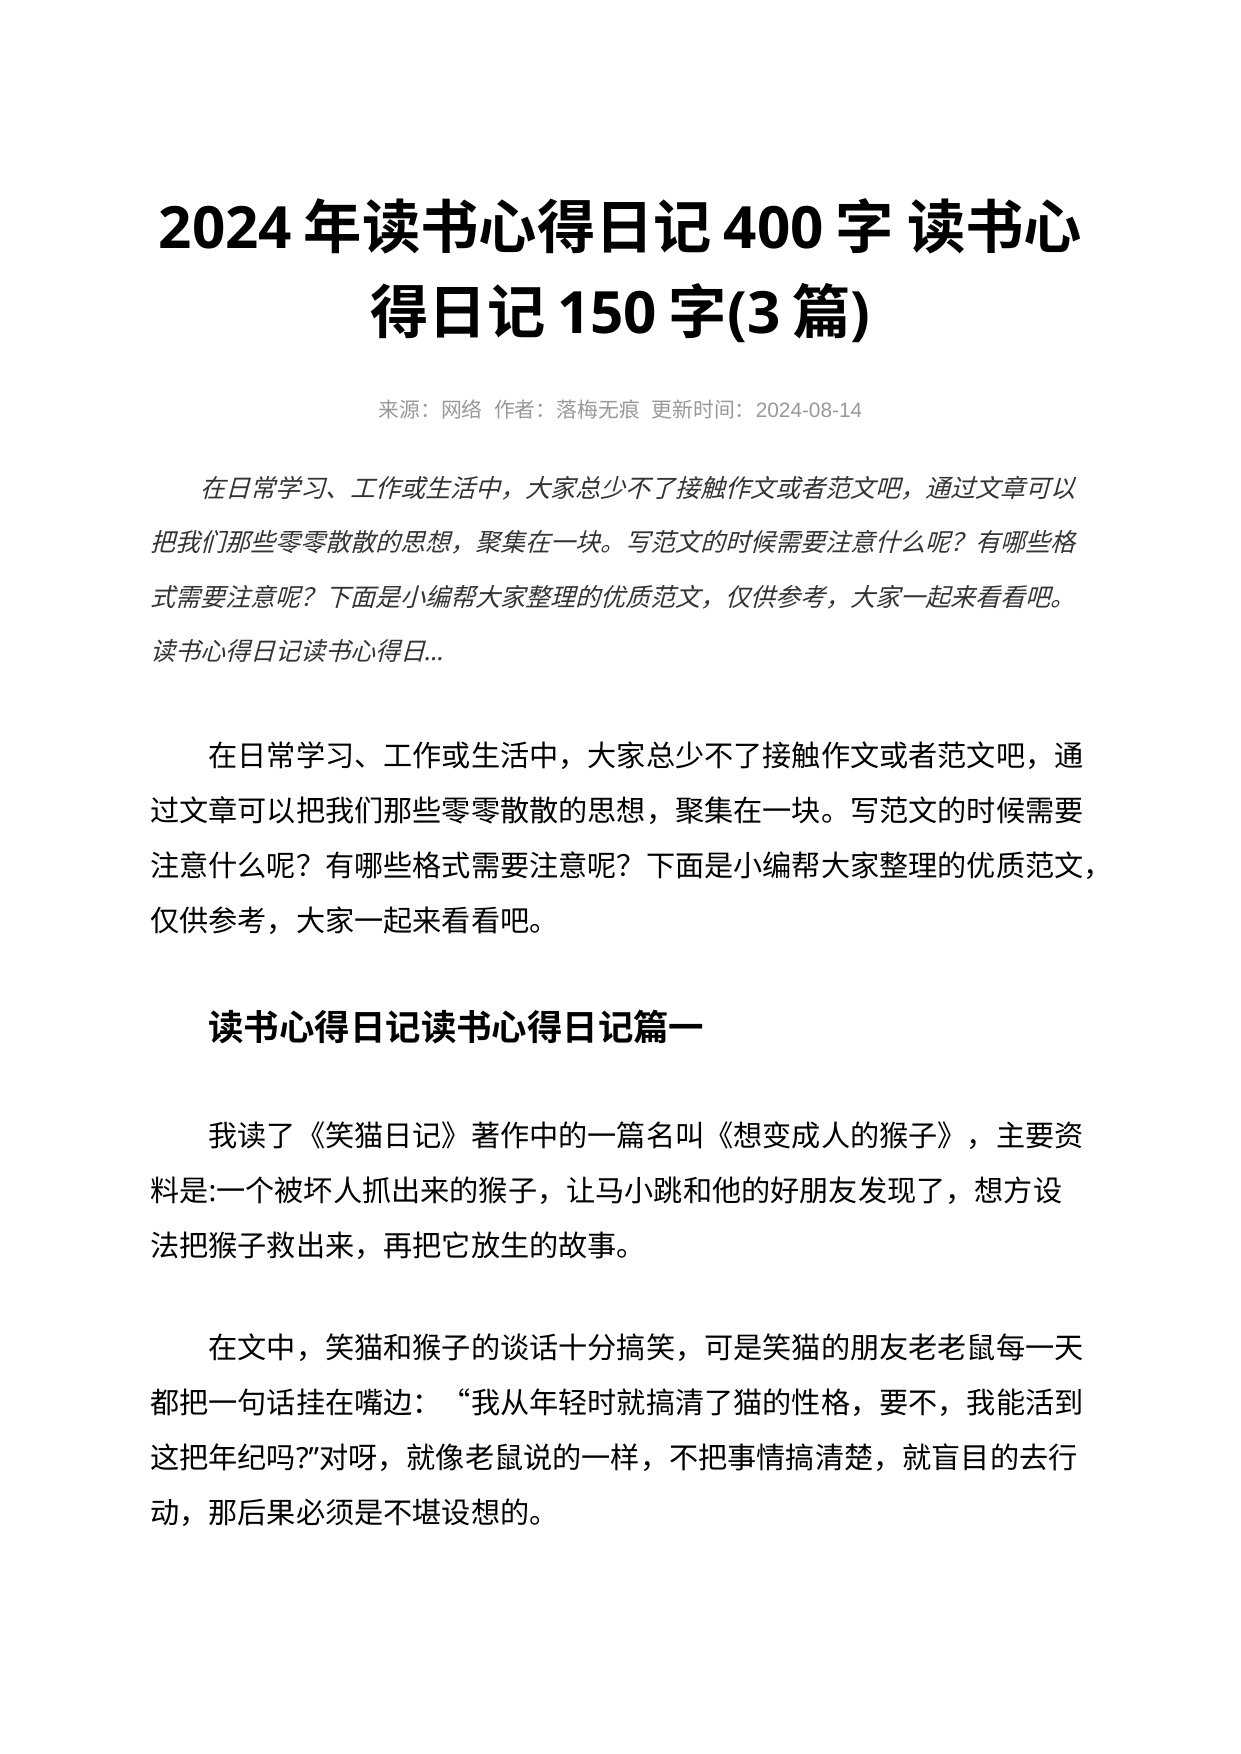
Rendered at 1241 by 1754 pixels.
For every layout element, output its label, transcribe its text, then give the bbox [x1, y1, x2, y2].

text 来源：网络 作者：落梅无痕 更新时间：2024-08-14 [150, 398, 1090, 422]
subtitle 2024年读书心得日记400字 读书心得日记150字(3篇) [150, 181, 1090, 351]
text 在日常学习、工作或生活中，大家总少不了接触作文或者范文吧，通过文章可以把我们那些零零散散的思想，聚集在一块。写范文的时候需要注意什么呢？有哪些格式需要注意呢？下面是小编帮大家整理的优质范文，仅供参考，大家一起来看看吧。读书心得日记读书心得日... [150, 468, 1090, 668]
text 我读了《笑猫日记》著作中的一篇名叫《想变成人的猴子》，主要资料是:一个被坏人抓出来的猴子，让马小跳和他的好朋友发现了，想方设法把猴子救出来，再把它放生的故事。 [150, 1113, 1090, 1265]
text 在日常学习、工作或生活中，大家总少不了接触作文或者范文吧，通过文章可以把我们那些零零散散的思想，聚集在一块。写范文的时候需要注意什么呢？有哪些格式需要注意呢？下面是小编帮大家整理的优质范文，仅供参考，大家一起来看看吧。 [150, 733, 1090, 940]
text 读书心得日记读书心得日记篇一 [150, 999, 1090, 1051]
text 在文中，笑猫和猴子的谈话十分搞笑，可是笑猫的朋友老老鼠每一天都把一句话挂在嘴边：“我从年轻时就搞清了猫的性格，要不，我能活到这把年纪吗?”对呀，就像老鼠说的一样，不把事情搞清楚，就盲目的去行动，那后果必须是不堪设想的。 [150, 1324, 1090, 1532]
